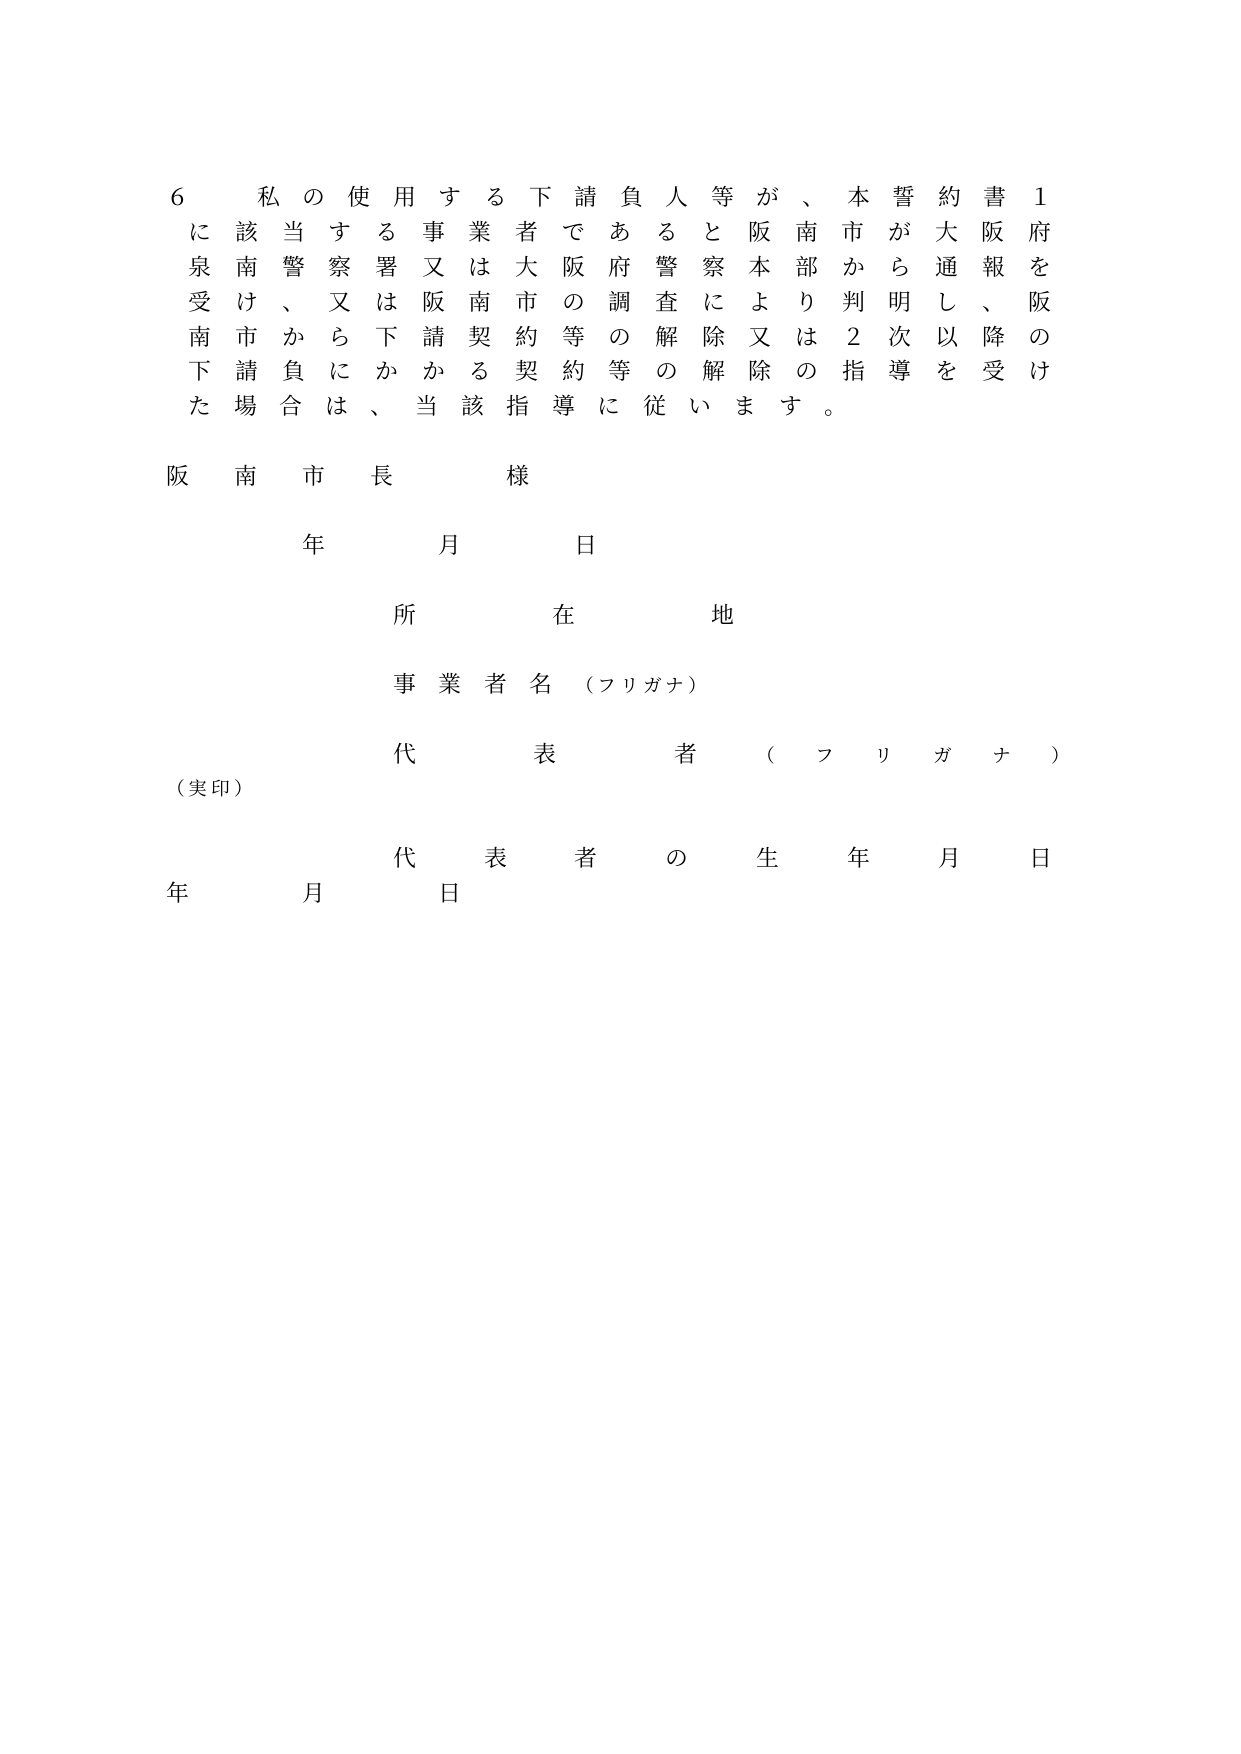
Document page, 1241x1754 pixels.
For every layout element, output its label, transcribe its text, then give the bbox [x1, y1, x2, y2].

text 阪 南 市 長 様 [166, 457, 1074, 492]
text 事業者名（フリガナ） [166, 666, 1074, 700]
text 代表者の生年月日 年 月 日 [166, 839, 1074, 909]
text 代 表 者（フリガナ） （実印） [166, 735, 1074, 805]
text ６ 私の使用する下請負人等が、本誓約書１に該当する事業者であると阪南市が大阪府泉南警察署又は大阪府警察本部から通報を受け、又は阪南市の調査により判明し、阪南市から下請契約等の解除又は２次以降の下請負にかかる契約等の解除の指導を受けた場合は、当該指導に従います。 [166, 178, 1074, 422]
text 年 月 日 [166, 526, 1074, 561]
text 所 在 地 [166, 596, 1074, 631]
